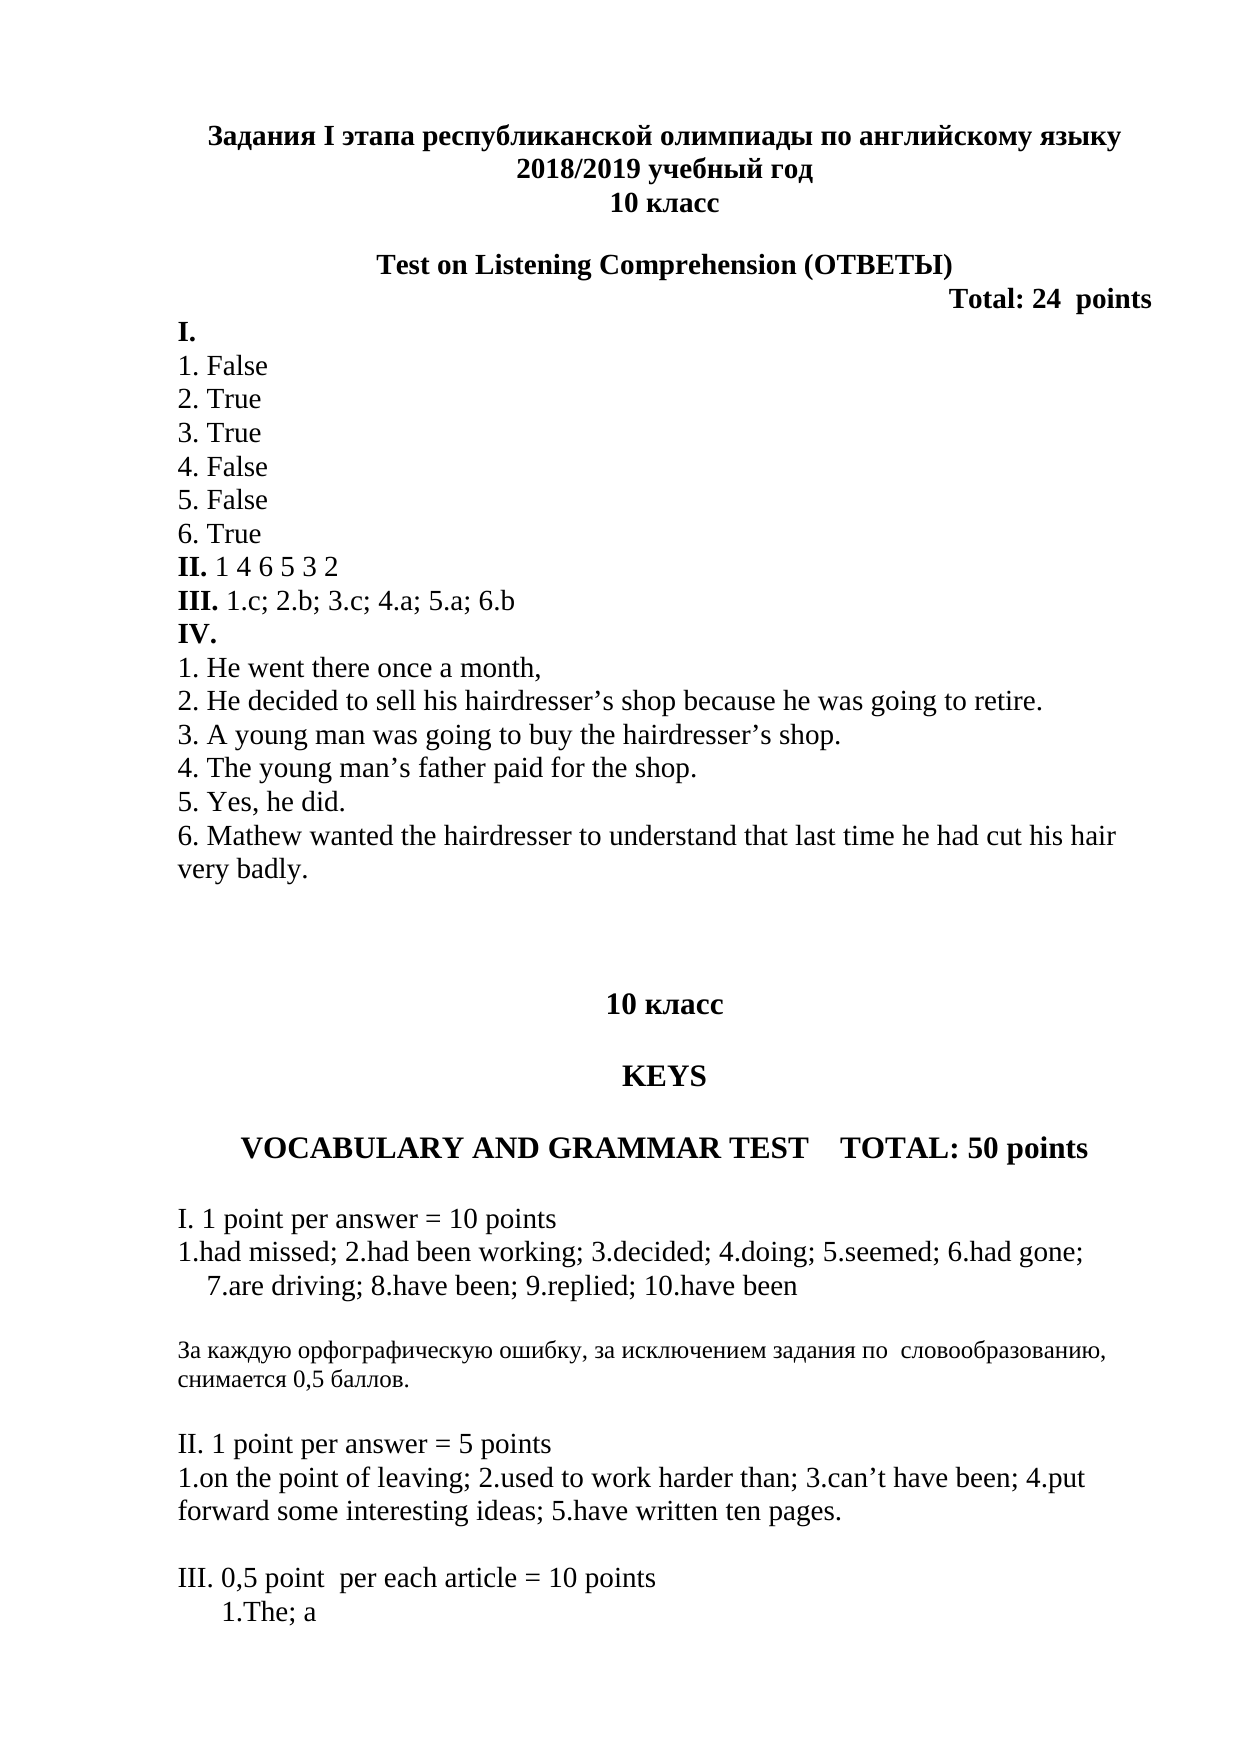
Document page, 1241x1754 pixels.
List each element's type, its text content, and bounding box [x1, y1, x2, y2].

text Total: 24 points [177, 281, 1152, 314]
text 1.on the point of leaving; 2.used to work harder than; 3.can’t have been; 4.put forward some interesting ideas; 5.have written ten pages. [177, 1460, 1152, 1527]
text 3. A young man was going to buy the hairdresser’s shop. [177, 717, 1152, 751]
text 1. False [177, 348, 1152, 382]
text 4. False [177, 449, 1152, 482]
text II. 1 4 6 5 3 2 [177, 549, 1152, 583]
text За каждую орфографическую ошибку, за исключением задания по словообразованию, снимается 0,5 баллов. [177, 1335, 1152, 1393]
text KEYS [177, 1057, 1152, 1093]
text III. 1.c; 2.b; 3.с; 4.а; 5.а; 6.b [177, 583, 1152, 616]
text Test on Listening Comprehension (ОТВЕТЫ) [177, 247, 1152, 281]
text 10 класс [177, 185, 1152, 219]
text I. 1 point per answer = 10 points [177, 1201, 1152, 1234]
text 1. He went there once a month, [177, 650, 1152, 683]
text 3. True [177, 415, 1152, 449]
text III. 0,5 point per each article = 10 points [177, 1560, 1152, 1594]
text 5. Yes, he did. [177, 784, 1152, 818]
text IV. [177, 616, 1152, 650]
text Задания I этапа республиканской олимпиады по английскому языку [177, 118, 1152, 152]
text 1.had missed; 2.had been working; 3.decided; 4.doing; 5.seemed; 6.had gone; [177, 1234, 1152, 1268]
text 1.The; a [177, 1594, 1152, 1627]
text 2018/2019 учебный год [177, 152, 1152, 185]
text 5. False [177, 482, 1152, 516]
text 6. Mathew wanted the hairdresser to understand that last time he had cut his hair very badly. [177, 818, 1152, 885]
text 2. True [177, 382, 1152, 415]
text VOCABULARY AND GRAMMAR TEST TOTAL: 50 points [177, 1129, 1152, 1165]
text 10 класс [177, 985, 1152, 1021]
text 6. True [177, 516, 1152, 549]
text 2. He decided to sell his hairdresser’s shop because he was going to retire. [177, 683, 1152, 717]
text II. 1 point per answer = 5 points [177, 1426, 1152, 1460]
text 7.are driving; 8.have been; 9.replied; 10.have been [177, 1268, 1152, 1302]
text I. [177, 314, 1152, 348]
text 4. The young man’s father paid for the shop. [177, 751, 1152, 784]
